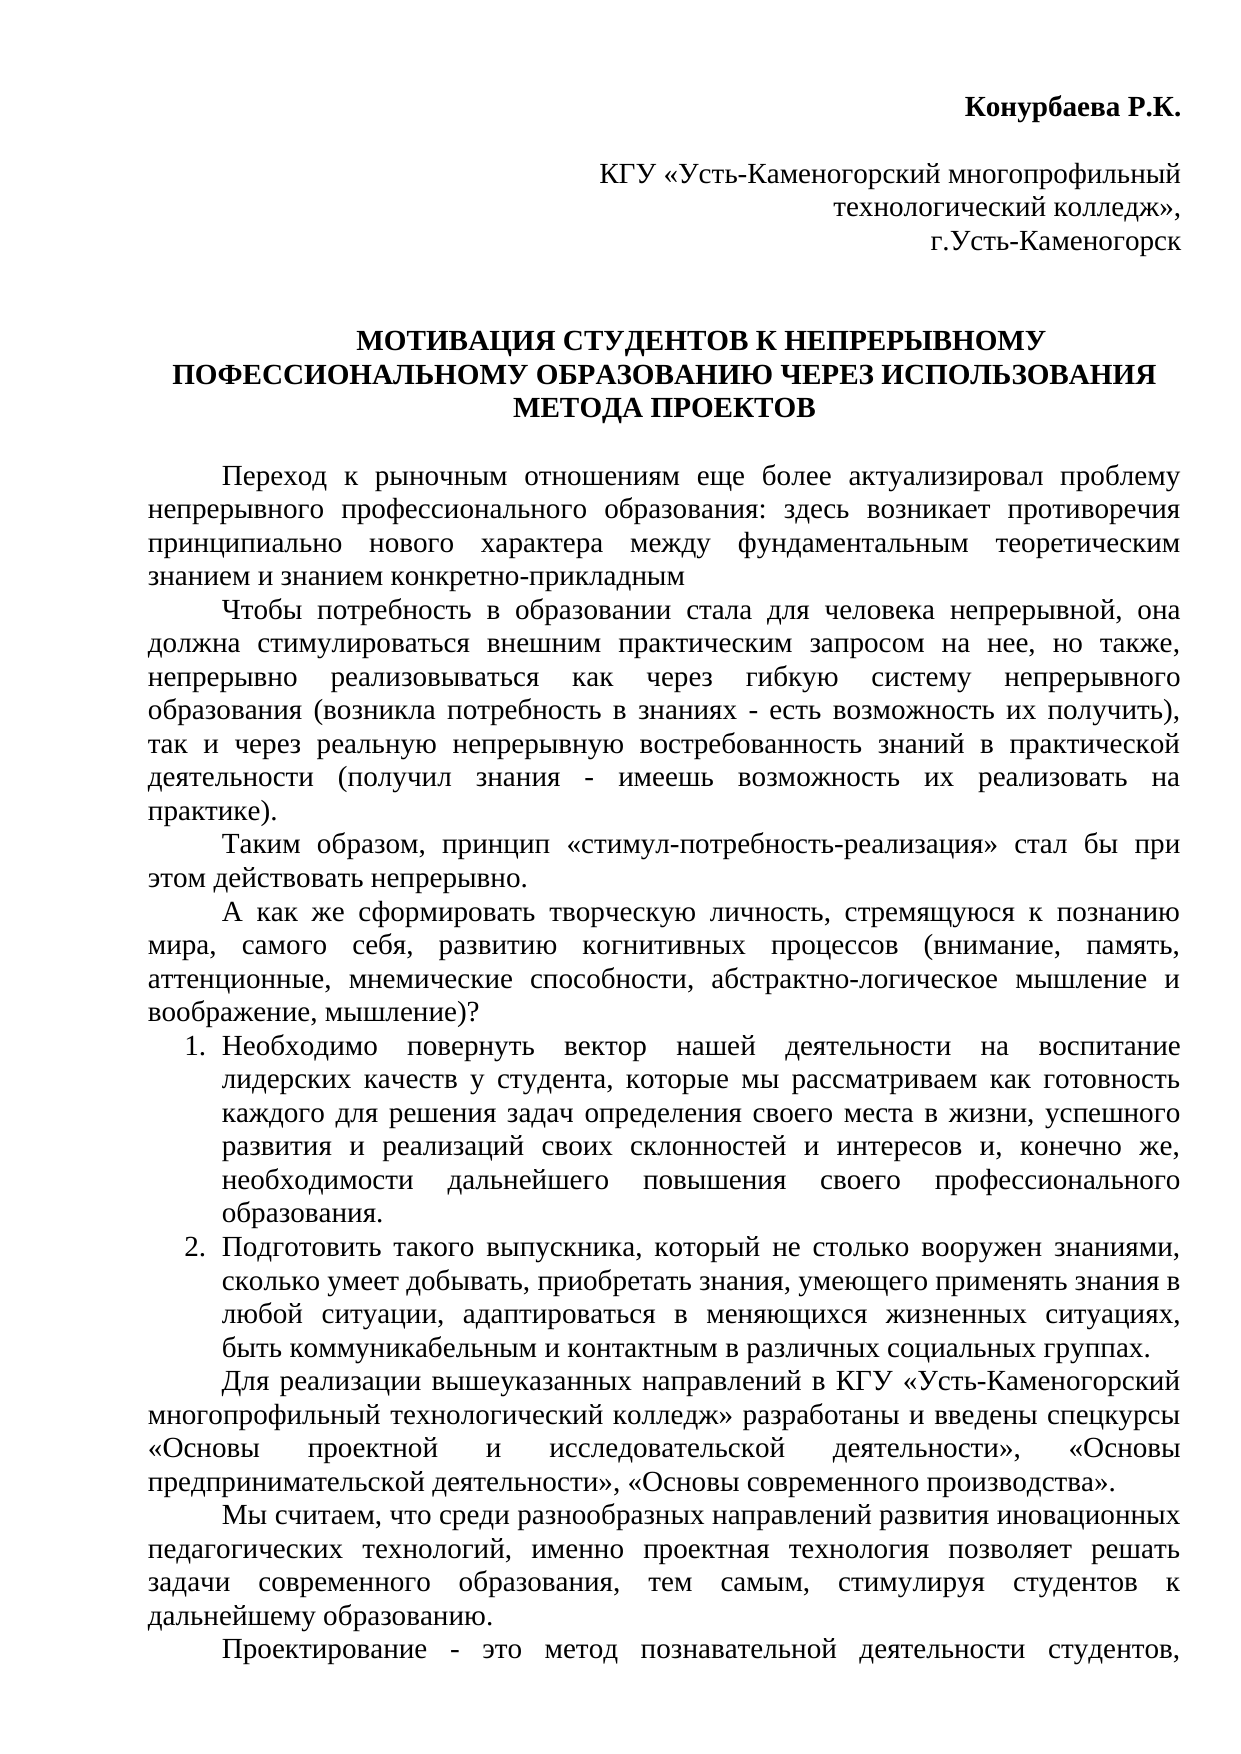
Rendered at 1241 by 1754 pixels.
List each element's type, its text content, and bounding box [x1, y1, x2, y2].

text МОТИВАЦИЯ СТУДЕНТОВ К НЕПРЕРЫВНОМУ ПОФЕССИОНАЛЬНОМУ ОБРАЗОВАНИЮ ЧЕРЕЗ ИСПОЛЬЗОВАНИЯ МЕТОДА ПРОЕКТОВ [148, 323, 1181, 424]
text г.Усть-Каменогорск [148, 223, 1181, 256]
text технологический колледж», [148, 189, 1181, 223]
list Необходимо повернуть вектор нашей деятельности на воспитание лидерских качеств у студента, которые мы рассматриваем как готовность каждого для решения задач определения своего места в жизни, успешного развития и реализаций своих склонностей и интересов и, конечно же, необходимости дальнейшего повышения своего профессионального образования. [184, 1028, 1181, 1229]
list Подготовить такого выпускника, который не столько вооружен знаниями, сколько умеет добывать, приобретать знания, умеющего применять знания в любой ситуации, адаптироваться в меняющихся жизненных ситуациях, быть коммуникабельным и контактным в различных социальных группах. [184, 1229, 1181, 1363]
text Для реализации вышеуказанных направлений в КГУ «Усть-Каменогорский многопрофильный технологический колледж» разработаны и введены спецкурсы «Основы проектной и исследовательской деятельности», «Основы предпринимательской деятельности», «Основы современного производства». [148, 1363, 1181, 1497]
text Таким образом, принцип «стимул-потребность-реализация» стал бы при этом действовать непрерывно. [148, 827, 1181, 894]
text А как же сформировать творческую личность, стремящуюся к познанию мира, самого себя, развитию когнитивных процессов (внимание, память, аттенционные, мнемические способности, абстрактно-логическое мышление и воображение, мышление)? [148, 894, 1181, 1028]
text Чтобы потребность в образовании стала для человека непрерывной, она должна стимулироваться внешним практическим запросом на нее, но также, непрерывно реализовываться как через гибкую систему непрерывного образования (возникла потребность в знаниях - есть возможность их получить), так и через реальную непрерывную востребованность знаний в практической деятельности (получил знания - имеешь возможность их реализовать на практике). [148, 592, 1181, 827]
text Мы считаем, что среди разнообразных направлений развития иновационных педагогических технологий, именно проектная технология позволяет решать задачи современного образования, тем самым, стимулируя студентов к дальнейшему образованию. [148, 1497, 1181, 1632]
text КГУ «Усть-Каменогорский многопрофильный [148, 156, 1181, 189]
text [148, 1632, 1181, 1665]
text Переход к рыночным отношениям еще более актуализировал проблему непрерывного профессионального образования: здесь возникает противоречия принципиально нового характера между фундаментальным теоретическим знанием и знанием конкретно-прикладным [148, 458, 1181, 592]
text Конурбаева Р.К. [148, 89, 1181, 122]
